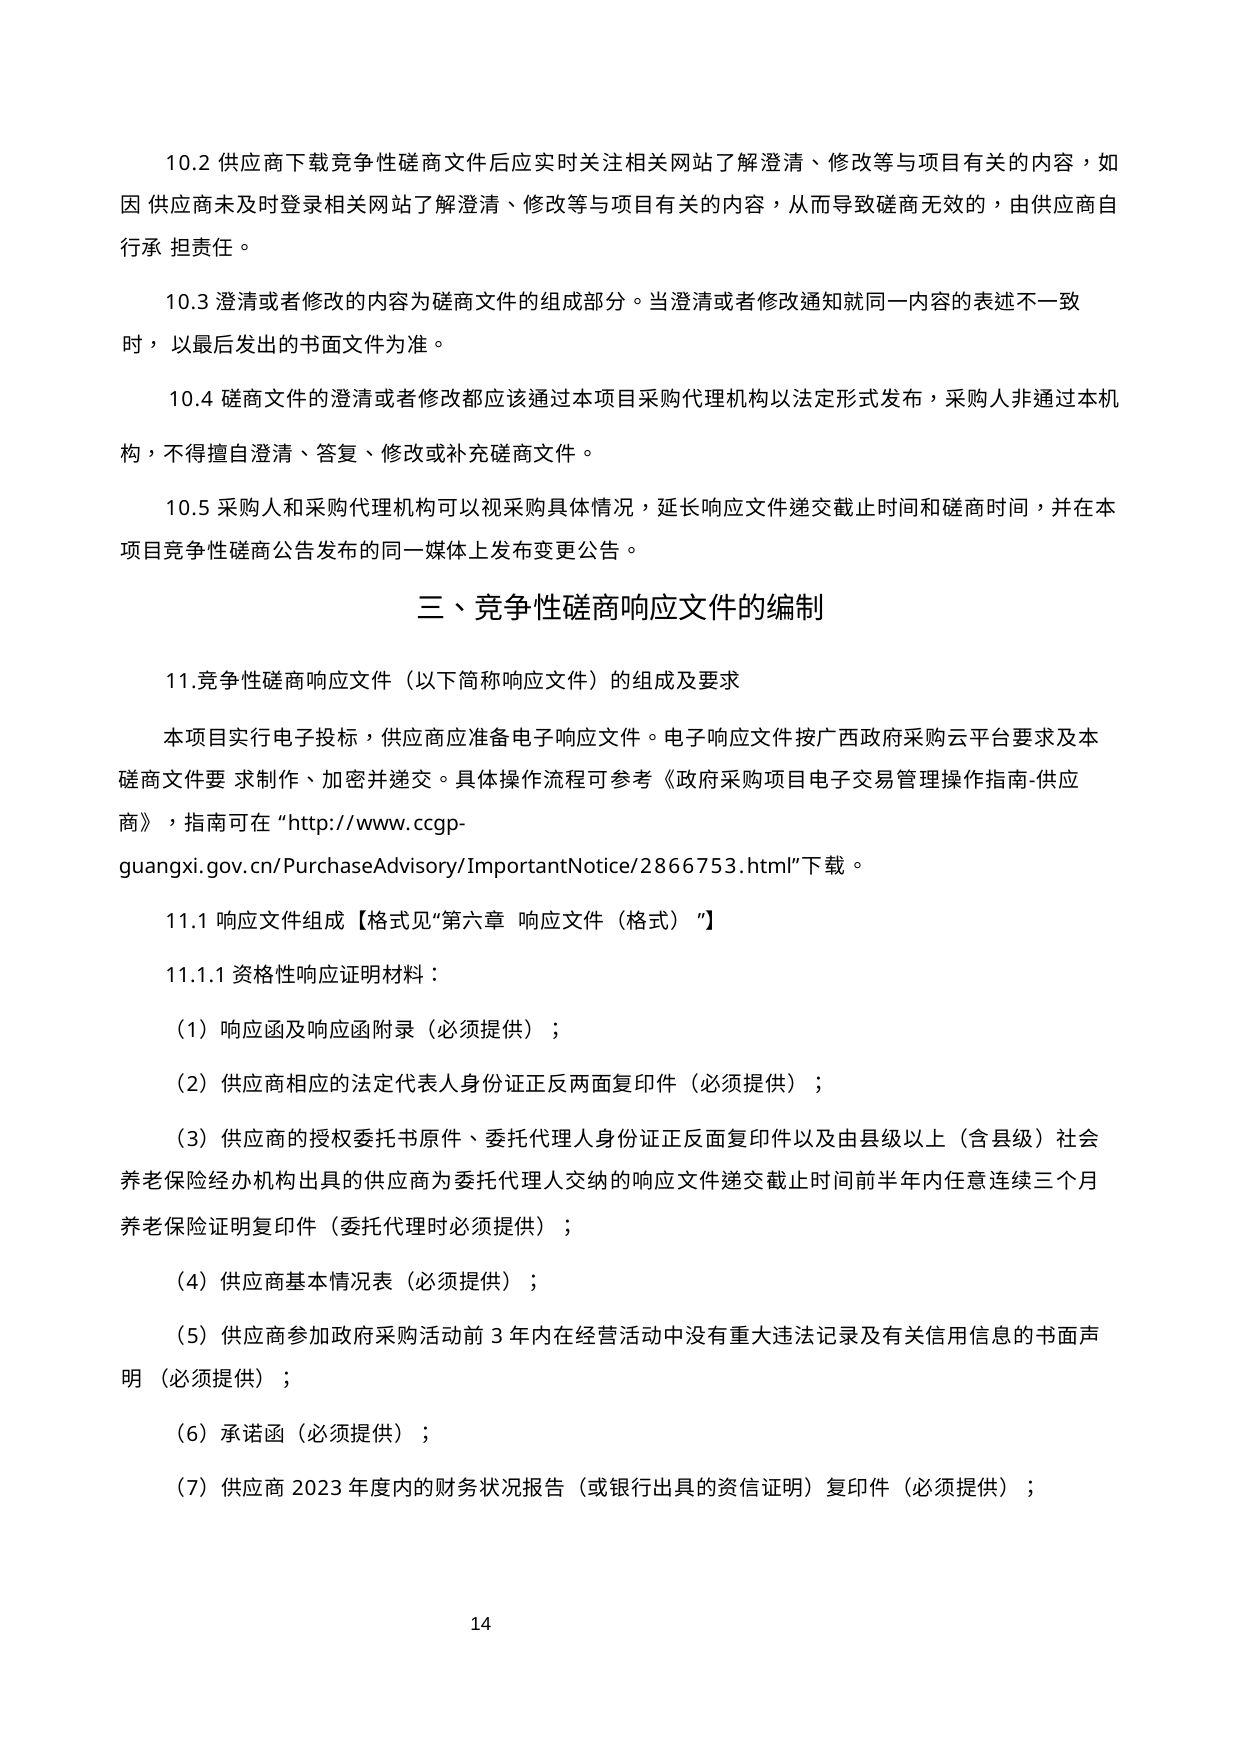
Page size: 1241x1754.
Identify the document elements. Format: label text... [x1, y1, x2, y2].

text 11.1.1 资格性响应证明材料： [165, 960, 1122, 989]
text （5）供应商参加政府采购活动前 3 年内在经营活动中没有重大违法记录及有关信用信息的书面声明 （必须提供）； [121, 1322, 1119, 1393]
text 10.2 供应商下载竞争性磋商文件后应实时关注相关网站了解澄清、修改等与项目有关的内容，如因 供应商未及时登录相关网站了解澄清、修改等与项目有关的内容，从而导致磋商无效的，由供应商自行承 担责任。 [120, 148, 1119, 261]
text （2）供应商相应的法定代表人身份证正反两面复印件（必须提供）； [164, 1069, 1122, 1098]
text （3）供应商的授权委托书原件、委托代理人身份证正反面复印件以及由县级以上（含县级）社会养老保险经办机构出具的供应商为委托代理人交纳的响应文件递交截止时间前半年内任意连续三个月养老保险证明复印件（委托代理时必须提供）； [120, 1124, 1119, 1240]
text 10.5 采购人和采购代理机构可以视采购具体情况，延长响应文件递交截止时间和磋商时间，并在本 项目竞争性磋商公告发布的同一媒体上发布变更公告。 [120, 493, 1119, 564]
text （1）响应函及响应函附录（必须提供）； [164, 1015, 1122, 1043]
text （7）供应商 2023 年度内的财务状况报告（或银行出具的资信证明）复印件（必须提供）； [164, 1473, 1122, 1502]
text 10.3 澄清或者修改的内容为磋商文件的组成部分。当澄清或者修改通知就同一内容的表述不一致时， 以最后发出的书面文件为准。 [122, 287, 1122, 358]
text 11.1 响应文件组成【格式见“第六章 响应文件（格式） ”】 [165, 906, 1122, 934]
text 10.4 磋商文件的澄清或者修改都应该通过本项目采购代理机构以法定形式发布，采购人非通过本机 [119, 384, 1119, 413]
text （6）承诺函（必须提供）； [164, 1419, 1122, 1447]
text 构，不得擅自澄清、答复、修改或补充磋商文件。 [120, 439, 1122, 467]
text 本项目实行电子投标，供应商应准备电子响应文件。电子响应文件按广西政府采购云平台要求及本磋商文件要 求制作、加密并递交。具体操作流程可参考《政府采购项目电子交易管理操作指南-供应商》，指南可在 “http://www.ccgp-guangxi.gov.cn/PurchaseAdvisory/ImportantNotice/2866753.html”下载。 [119, 721, 1119, 879]
text 11.竞争性磋商响应文件（以下简称响应文件）的组成及要求 [165, 666, 1122, 695]
text 三、竞争性磋商响应文件的编制 [119, 588, 1122, 640]
text （4）供应商基本情况表（必须提供）； [164, 1267, 1122, 1296]
